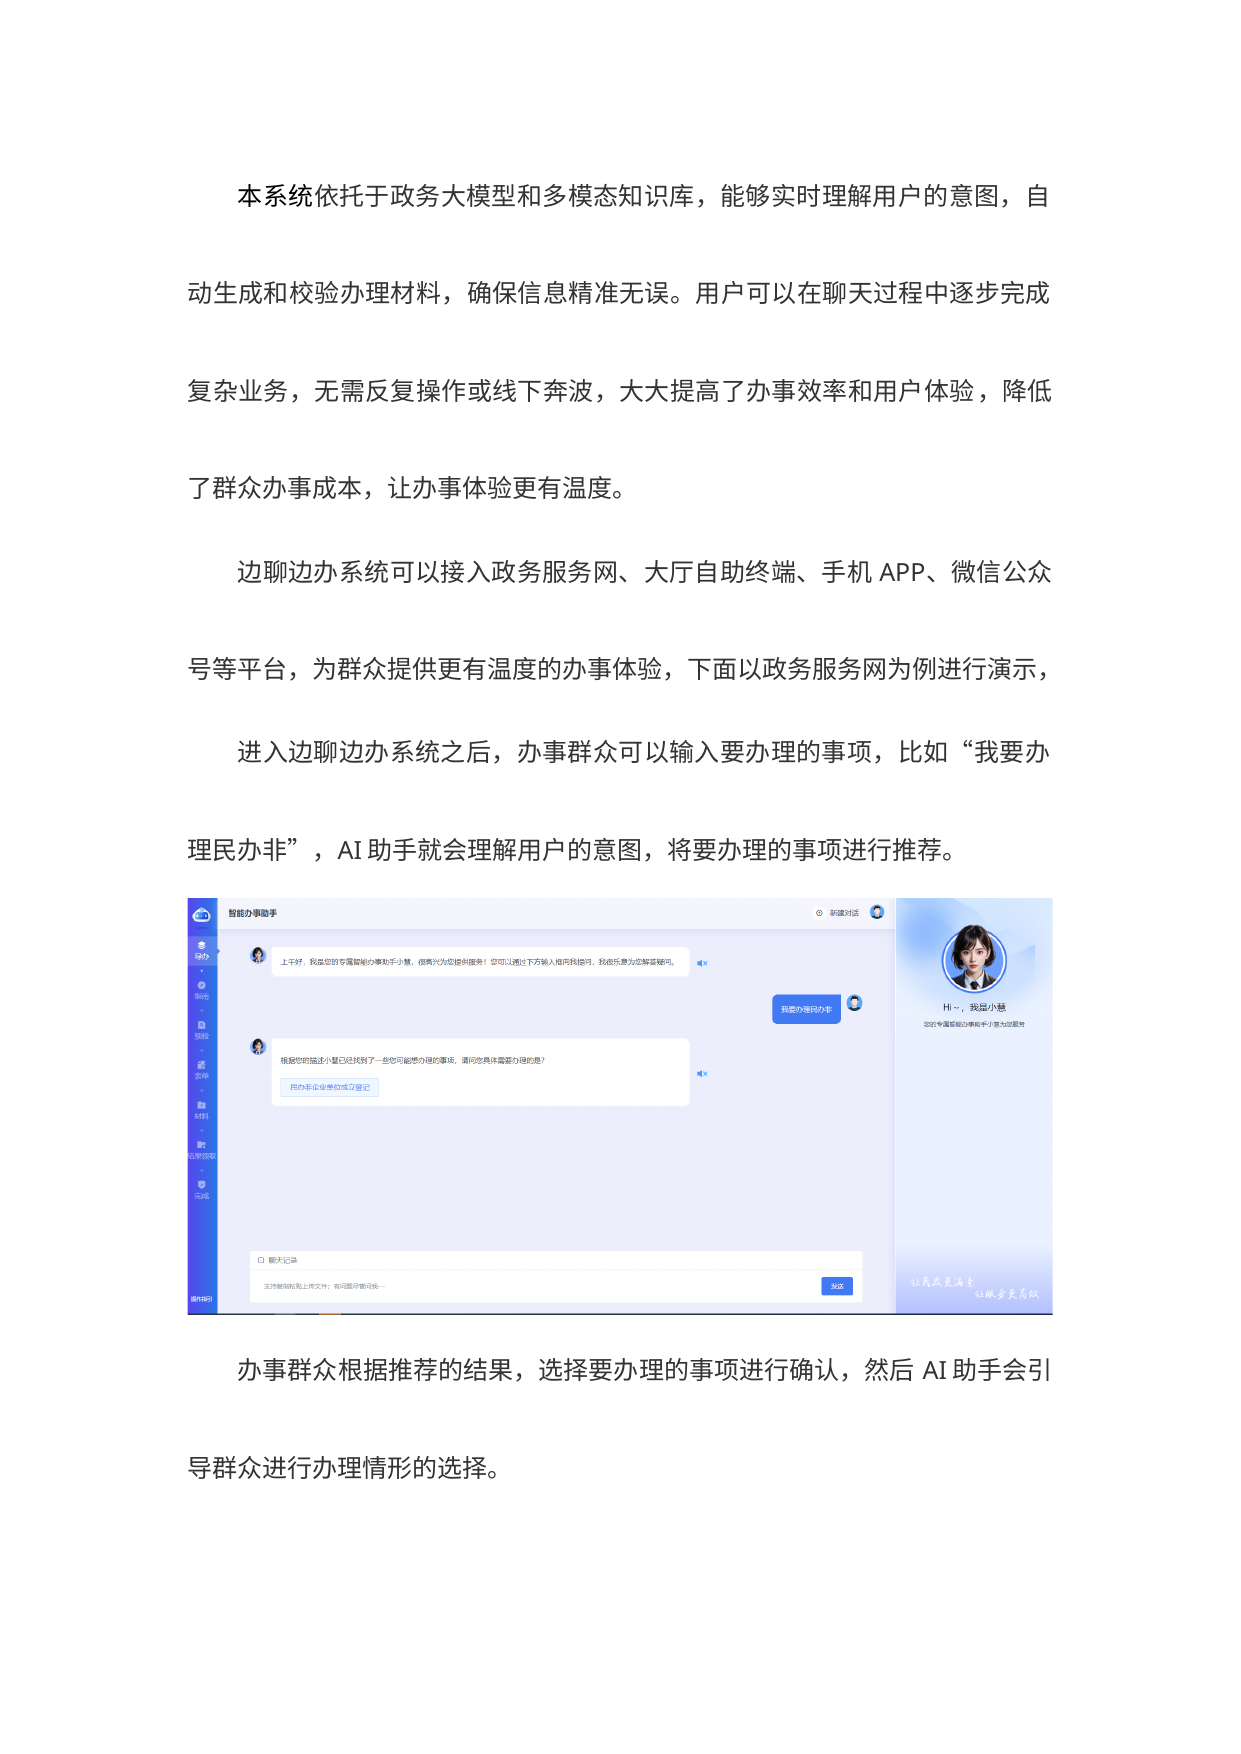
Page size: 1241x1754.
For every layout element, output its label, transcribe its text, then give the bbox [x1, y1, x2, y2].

text 进入边聊边办系统之后，办事群众可以输入要办理的事项，比如“我要办理民办非”，AI助手就会理解用户的意图，将要办理的事项进行推荐。 [187, 718, 1053, 881]
text 本系统依托于政务大模型和多模态知识库，能够实时理解用户的意图，自动生成和校验办理材料，确保信息精准无误。用户可以在聊天过程中逐步完成复杂业务，无需反复操作或线下奔波，大大提高了办事效率和用户体验‌，降低了群众办事成本，让办事体验更有温度。 [187, 162, 1053, 519]
picture [187, 898, 1053, 1315]
text 办事群众根据推荐的结果，选择要办理的事项进行确认，然后AI助手会引导群众进行办理情形的选择。 [187, 1336, 1053, 1499]
text 边聊边办系统可以接入政务服务网、大厅自助终端、手机APP、微信公众号等平台，为群众提供更有温度的办事体验，下面以政务服务网为例进行演示， [187, 538, 1053, 700]
